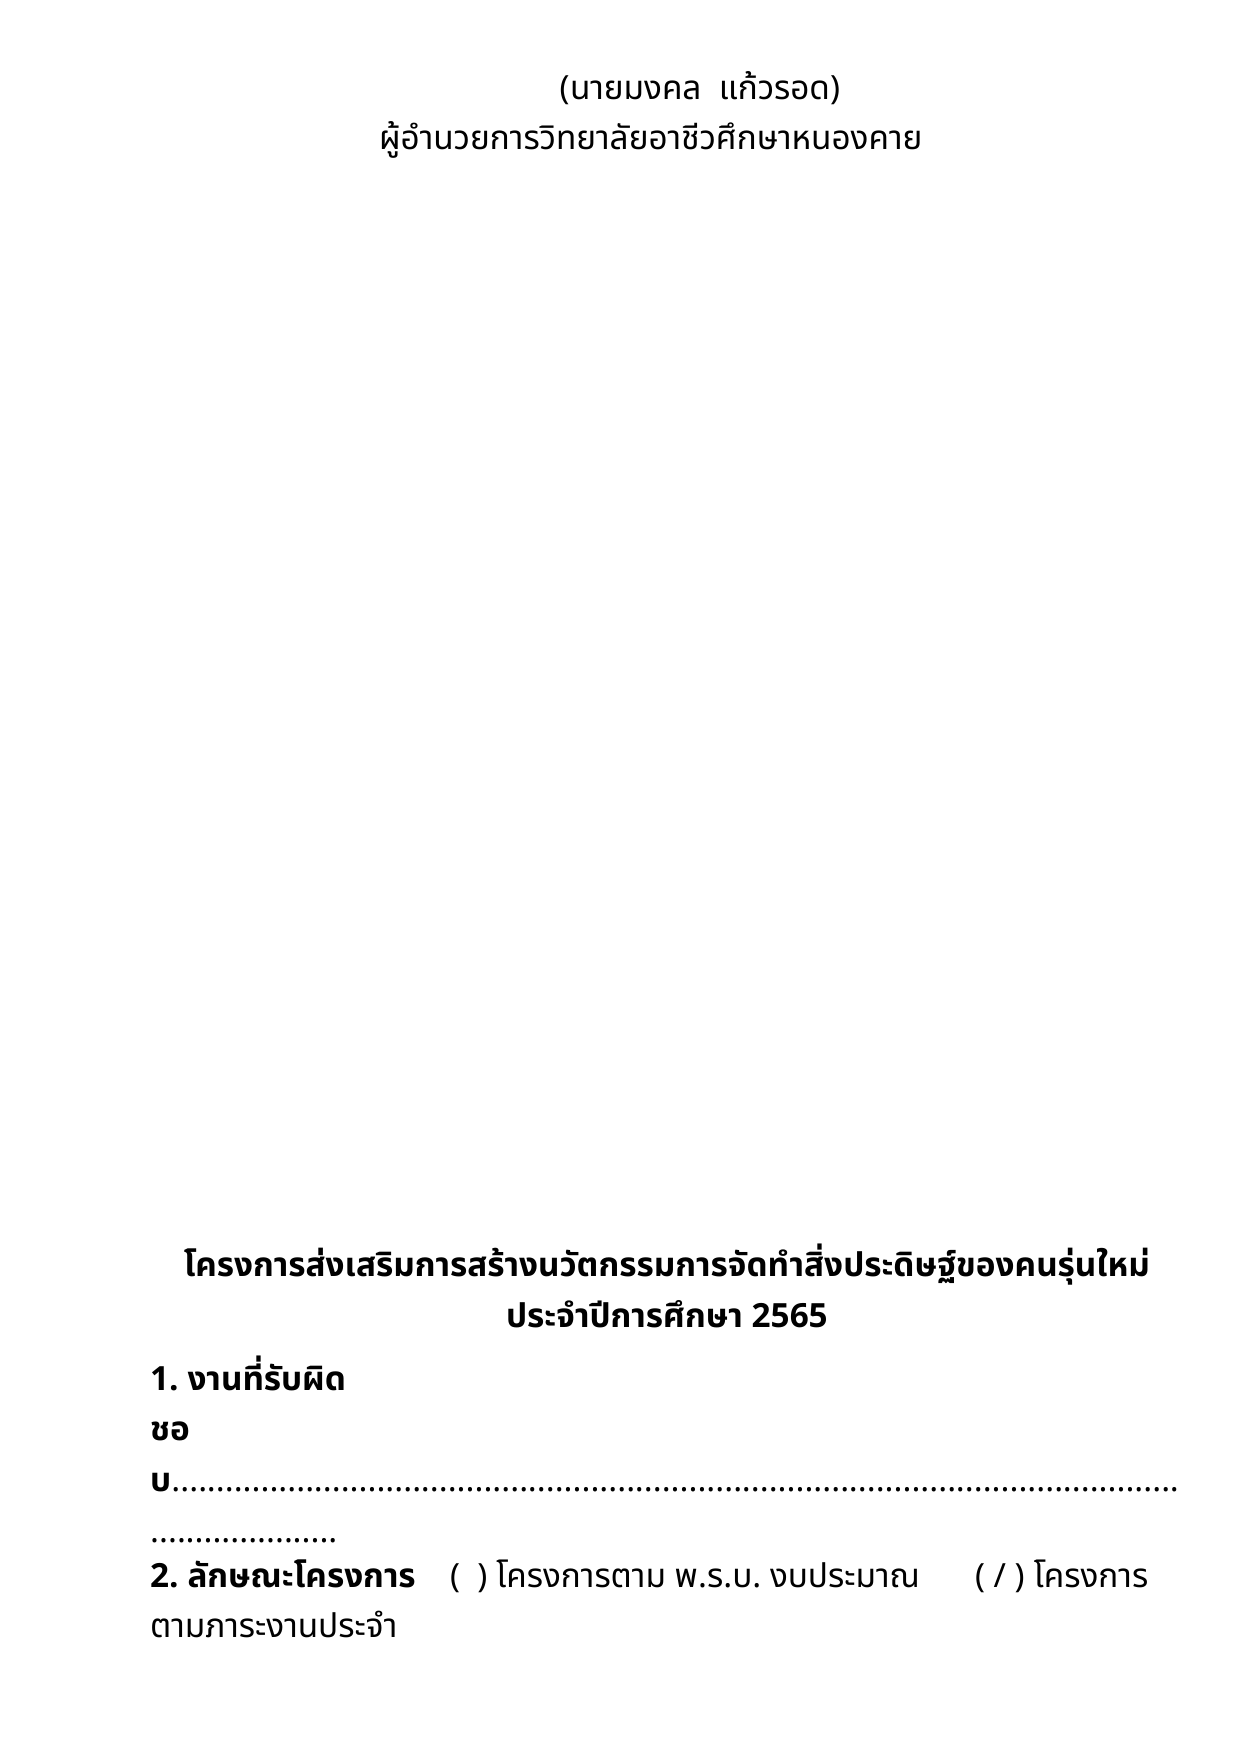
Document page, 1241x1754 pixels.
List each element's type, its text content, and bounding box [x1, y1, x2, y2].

text 1. งานที่รับผิดชอบ...................................................................................................................................... [150, 1355, 1184, 1552]
text 2. ลักษณะโครงการ ( ) โครงการตาม พ.ร.บ. งบประมาณ ( / ) โครงการตามภาระงานประจำ [150, 1552, 1152, 1653]
text ผู้อำนวยการวิทยาลัยอาชีวศึกษาหนองคาย [150, 114, 1152, 165]
text โครงการส่งเสริมการสร้างนวัตกรรมการจัดทำสิ่งประดิษฐ์ของคนรุ่นใหม่ ประจำปีการศึกษา 2565 [150, 1241, 1183, 1342]
text (นายมงคล แก้วรอด) [525, 64, 1152, 114]
